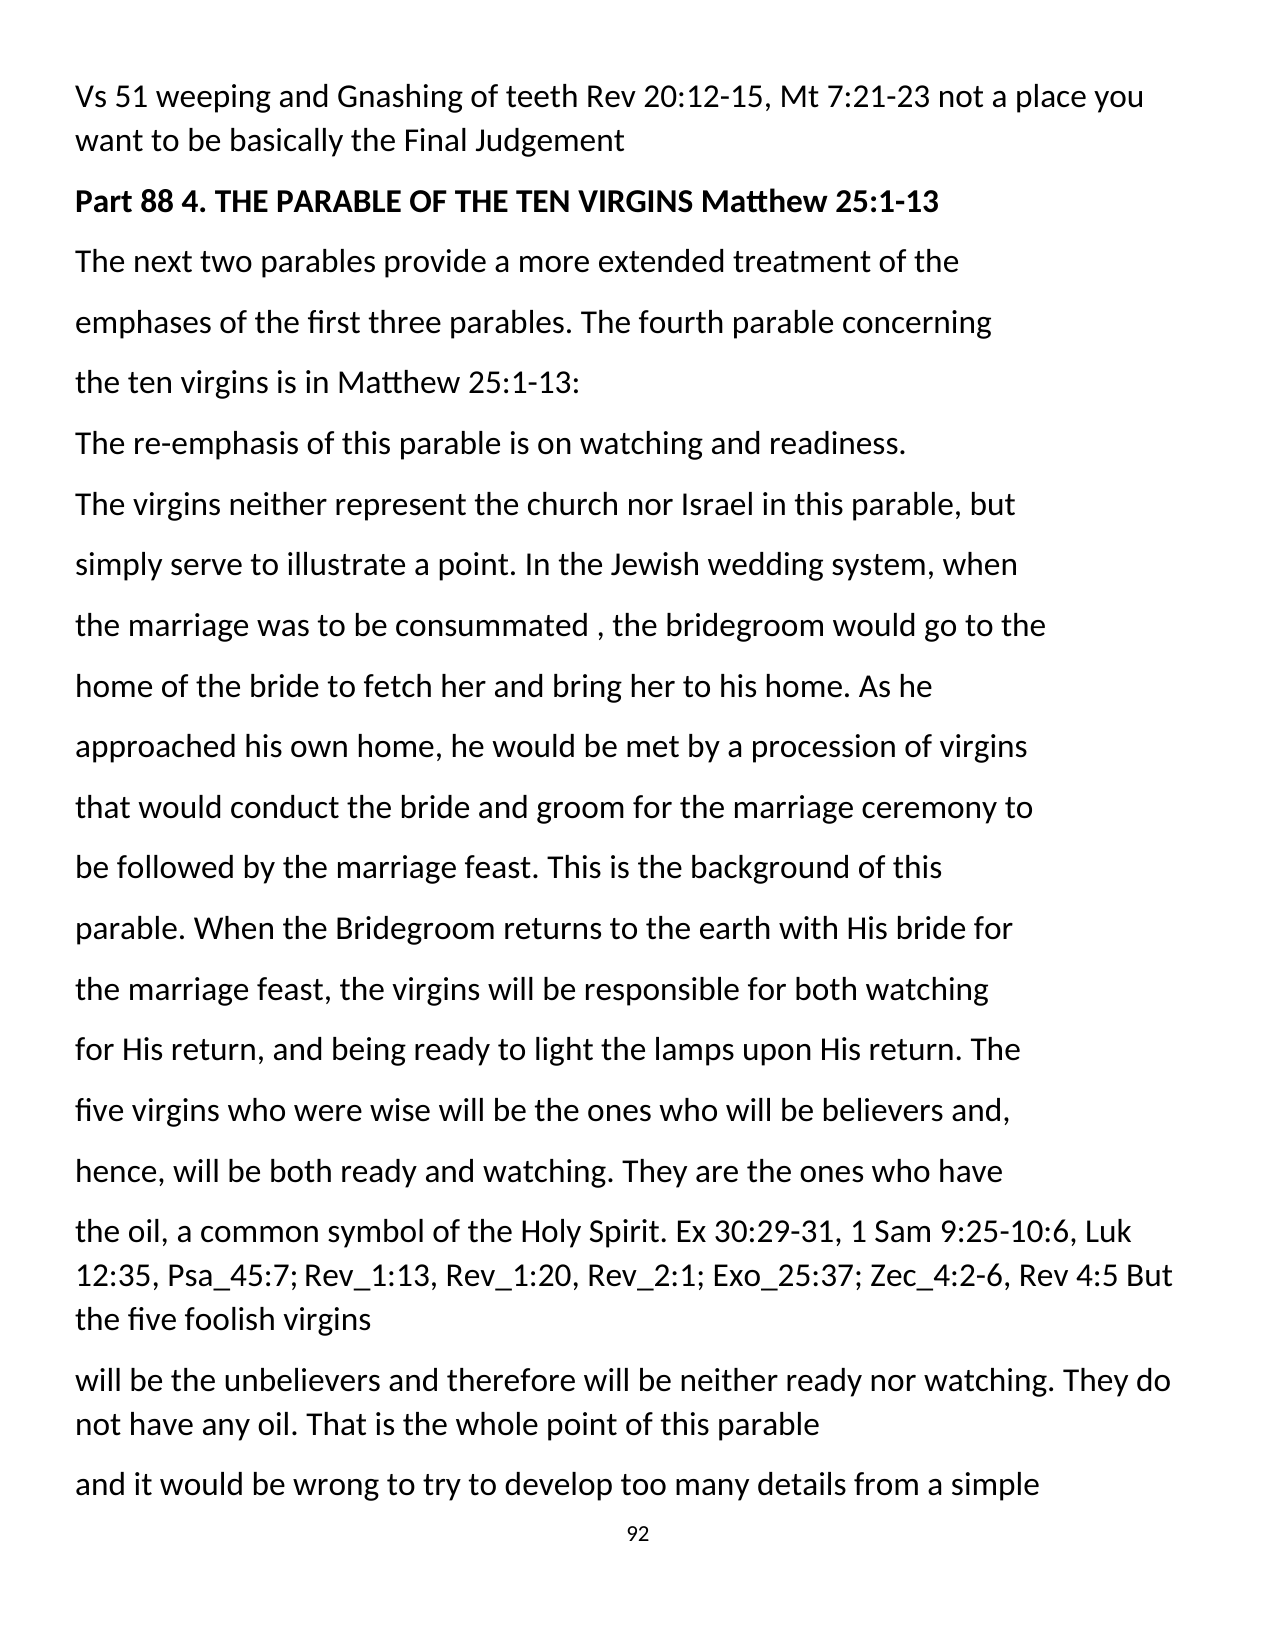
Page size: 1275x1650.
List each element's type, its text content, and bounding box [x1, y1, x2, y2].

text The virgins neither represent the church nor Israel in this parable, but [75, 483, 1200, 523]
text The next two parables provide a more extended treatment of the [75, 240, 1200, 281]
text the marriage feast, the virgins will be responsible for both watching [75, 968, 1200, 1008]
text will be the unbelievers and therefore will be neither ready nor watching. They do not have any oil. That is the whole point of this parable [75, 1359, 1200, 1443]
text Vs 51 weeping and Gnashing of teeth Rev 20:12-15, Mt 7:21-23 not a place you want to be basically the Final Judgement [75, 75, 1200, 160]
text and it would be wrong to try to develop too many details from a simple [75, 1463, 1200, 1504]
text the marriage was to be consummated , the bridegroom would go to the [75, 604, 1200, 645]
text the oil, a common symbol of the Holy Spirit. Ex 30:29-31, 1 Sam 9:25-10:6, Luk 12:35, Psa_45:7; Rev_1:13, Rev_1:20, Rev_2:1; Exo_25:37; Zec_4:2-6, Rev 4:5 But the five foolish virgins [75, 1210, 1200, 1339]
text emphases of the first three parables. The fourth parable concerning [75, 301, 1200, 342]
text home of the bride to fetch her and bring her to his home. As he [75, 664, 1200, 705]
text for His return, and being ready to light the lamps upon His return. The [75, 1028, 1200, 1069]
text hence, will be both ready and watching. They are the ones who have [75, 1149, 1200, 1190]
text simply serve to illustrate a point. In the Jewish wedding system, when [75, 543, 1200, 584]
text be followed by the marriage feast. This is the background of this [75, 846, 1200, 887]
text Part 88 4. THE PARABLE OF THE TEN VIRGINS Matthew 25:1-13 [75, 179, 1200, 220]
text that would conduct the bride and groom for the marriage ceremony to [75, 786, 1200, 827]
text The re-emphasis of this parable is on watching and readiness. [75, 422, 1200, 463]
text the ten virgins is in Matthew 25:1-13: [75, 361, 1200, 402]
text five virgins who were wise will be the ones who will be believers and, [75, 1089, 1200, 1130]
text parable. When the Bridegroom returns to the earth with His bride for [75, 907, 1200, 948]
text approached his own home, he would be met by a procession of virgins [75, 725, 1200, 766]
